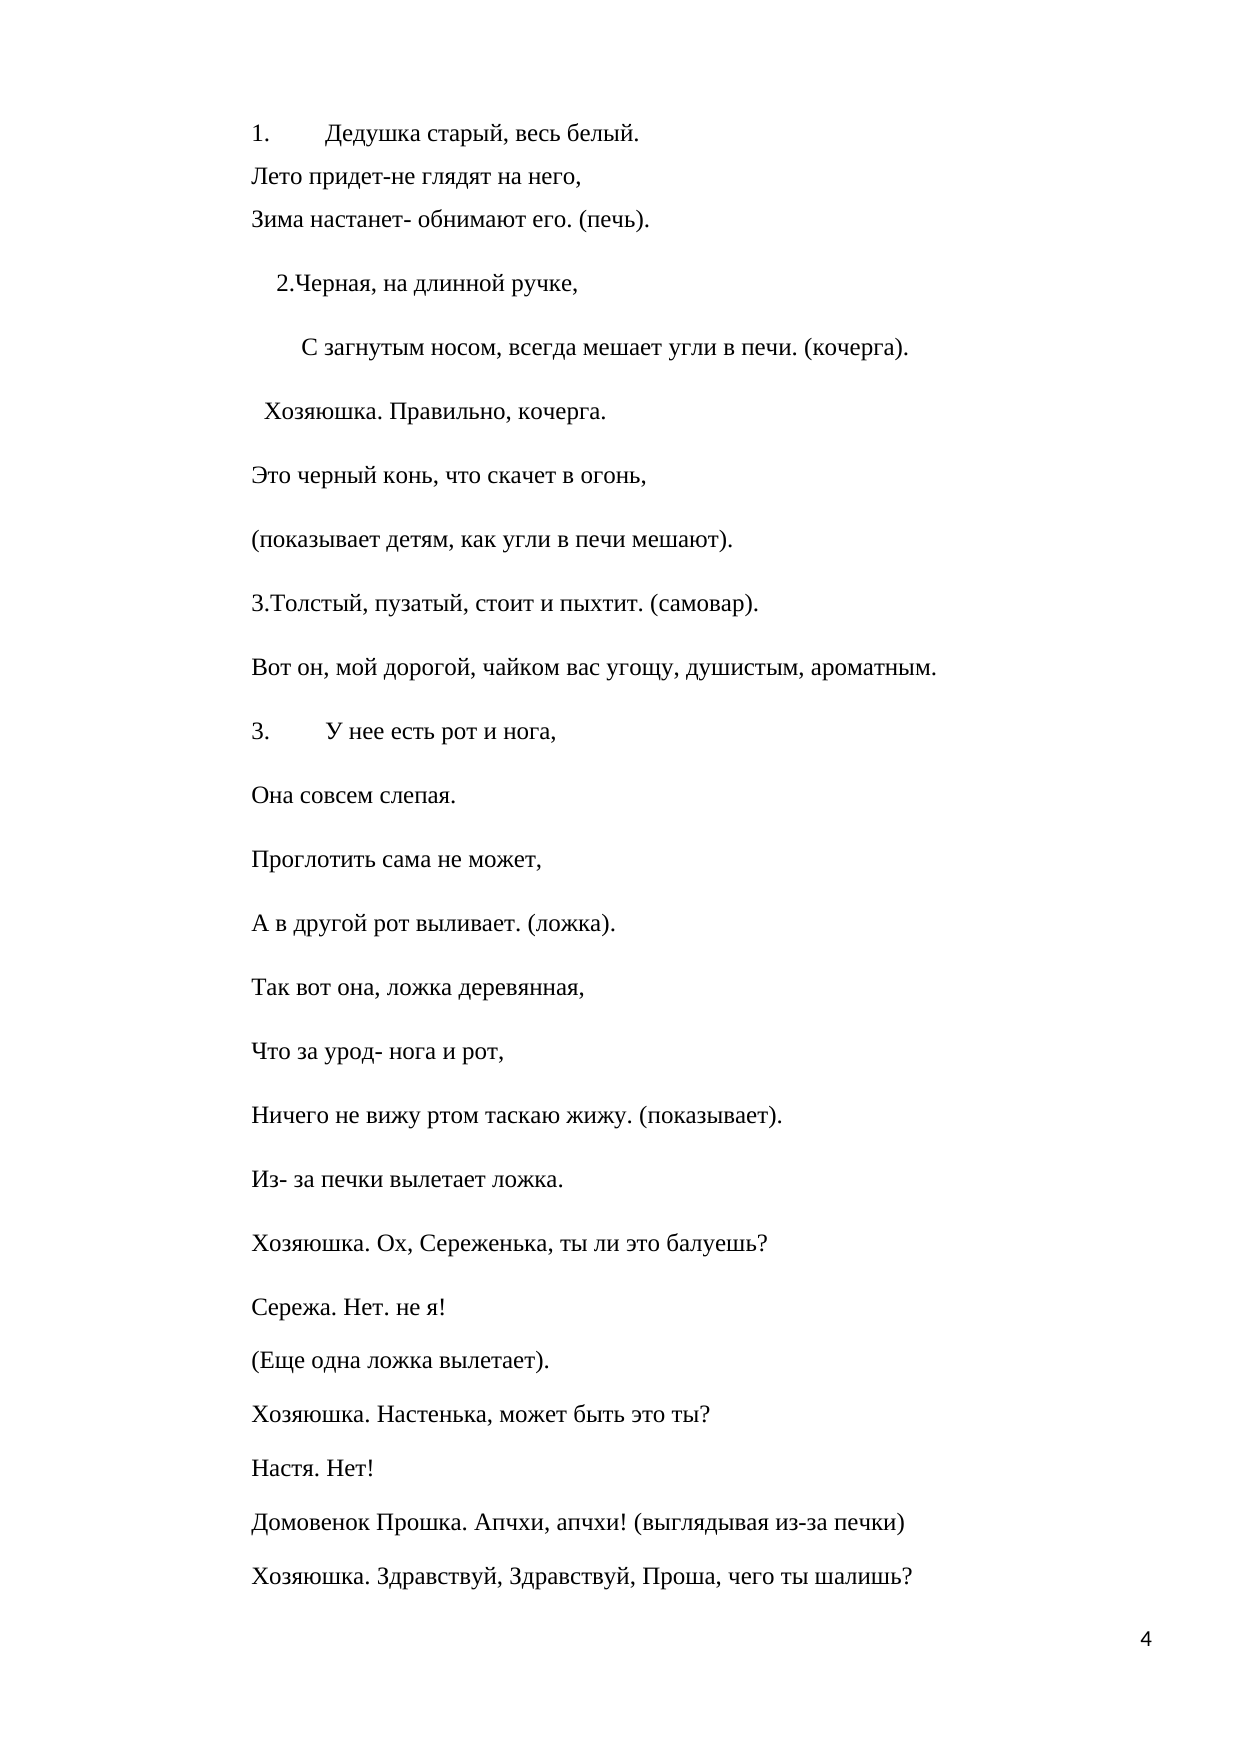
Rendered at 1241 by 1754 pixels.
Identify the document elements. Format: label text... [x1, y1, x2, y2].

text (Еще одна ложка вылетает). [177, 1346, 1152, 1374]
list Дедушка старый, весь белый. [177, 118, 1152, 147]
text Это черный конь, что скачет в огонь, [177, 460, 1152, 489]
text Из- за печки вылетает ложка. [177, 1164, 1152, 1192]
text Что за урод- нога и рот, [177, 1036, 1152, 1064]
text Ничего не вижу ртом таскаю жижу. (показывает). [177, 1100, 1152, 1128]
list Зима настанет- обнимают его. (печь). [177, 204, 1152, 233]
text Вот он, мой дорогой, чайком вас угощу, душистым, ароматным. [177, 652, 1152, 681]
list У нее есть рот и нога, [177, 716, 1152, 745]
list 3.Толстый, пузатый, стоит и пыхтит. (самовар). [177, 588, 1152, 617]
text Хозяюшка. Настенька, может быть это ты? [177, 1399, 1152, 1428]
text А в другой рот выливает. (ложка). [177, 908, 1152, 937]
text (показывает детям, как угли в печи мешают). [177, 524, 1152, 553]
list Лето придет-не глядят на него, [177, 161, 1152, 190]
text Так вот она, ложка деревянная, [177, 972, 1152, 1001]
text Она совсем слепая. [177, 780, 1152, 809]
text Сережа. Нет. не я! [177, 1292, 1152, 1320]
text 2.Черная, на длинной ручке, [177, 268, 1152, 297]
text Хозяюшка. Ох, Сереженька, ты ли это балуешь? [177, 1228, 1152, 1256]
text Проглотить сама не может, [177, 844, 1152, 873]
text Хозяюшка. Правильно, кочерга. [177, 396, 1152, 425]
text С загнутым носом, всегда мешает угли в печи. (кочерга). [177, 332, 1152, 361]
text Домовенок Прошка. Апчхи, апчхи! (выглядывая из-за печки) [177, 1507, 1152, 1536]
text Хозяюшка. Здравствуй, Здравствуй, Проша, чего ты шалишь? [177, 1561, 1152, 1590]
text Настя. Нет! [177, 1453, 1152, 1482]
